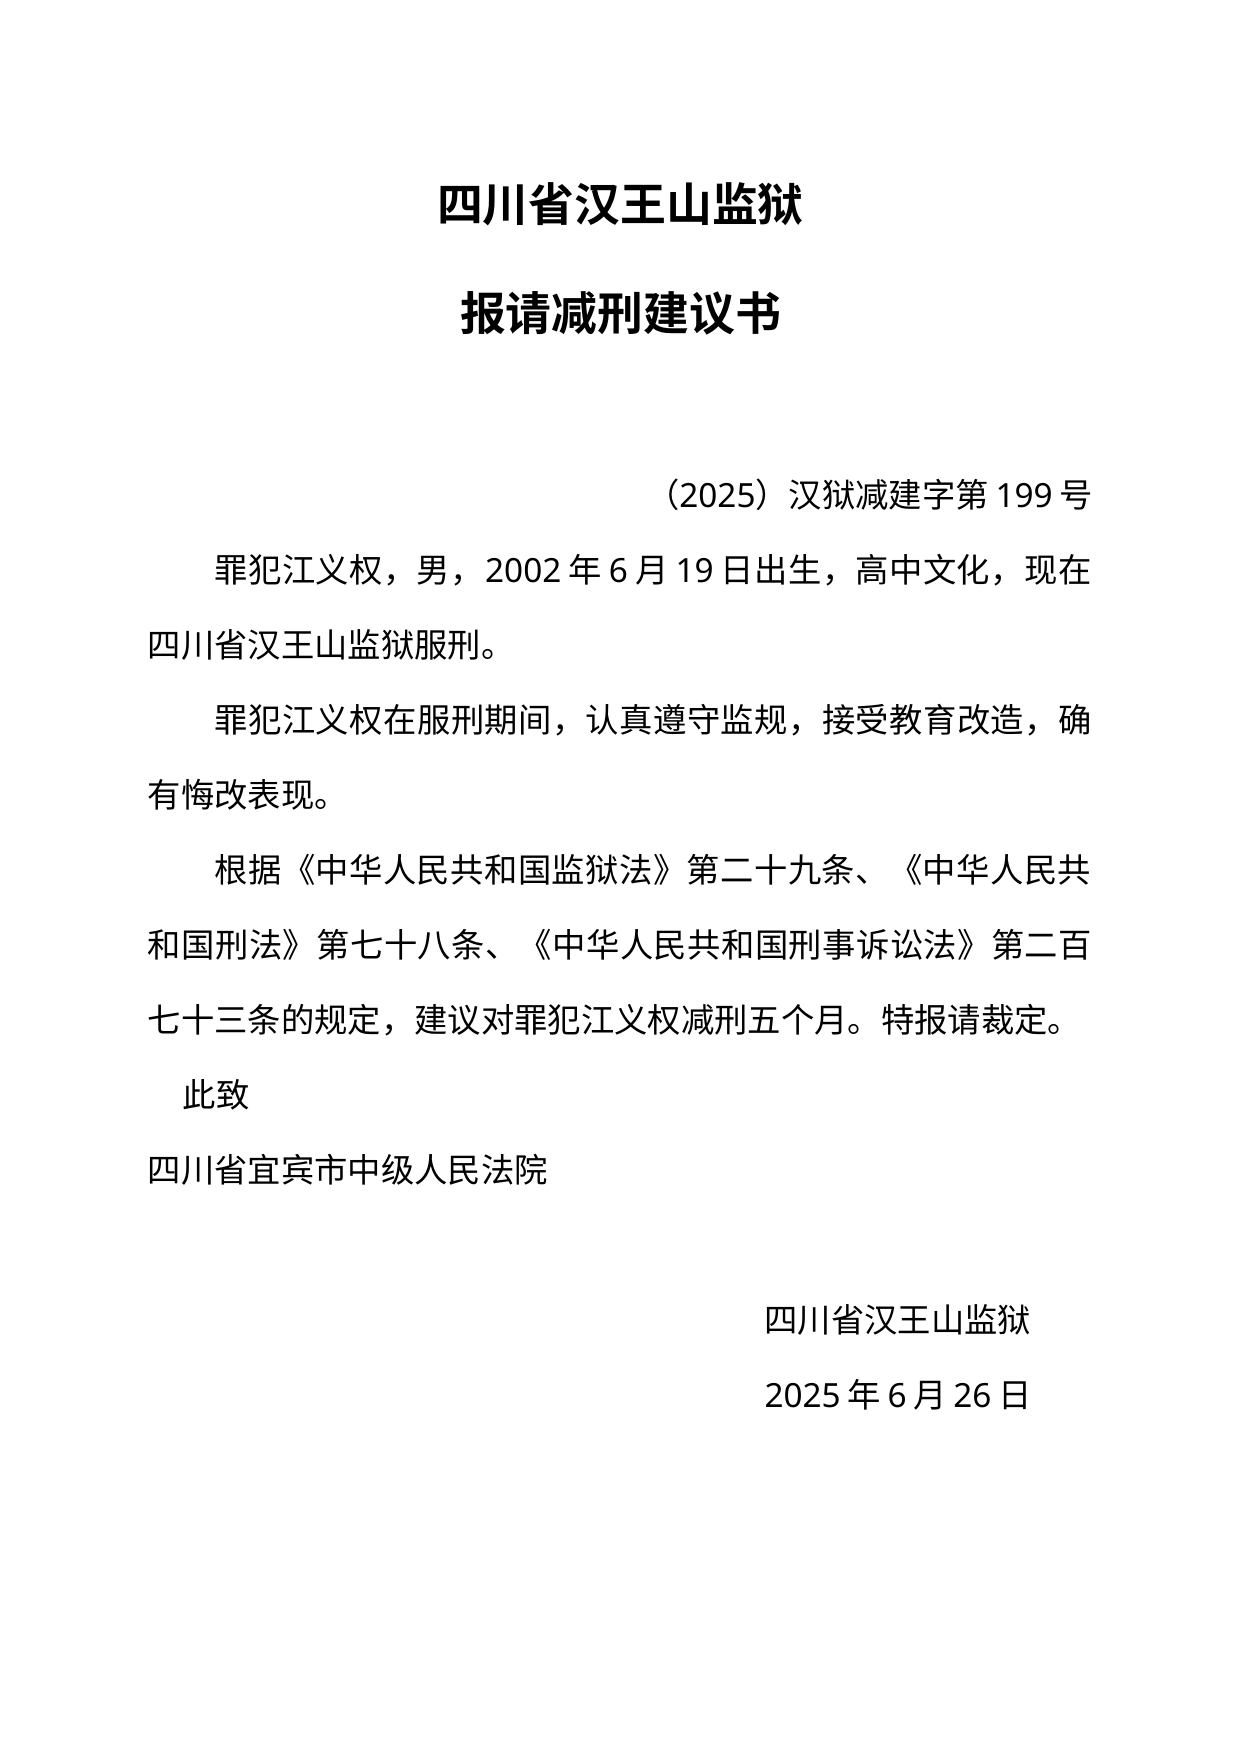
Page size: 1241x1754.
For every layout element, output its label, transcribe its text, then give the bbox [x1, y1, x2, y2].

text 报请减刑建议书 [148, 273, 1092, 348]
text 此致 [148, 1056, 1092, 1131]
text 四川省汉王山监狱 [148, 164, 1092, 239]
text 根据《中华人民共和国监狱法》第二十九条、《中华人民共和国刑法》第七十八条、《中华人民共和国刑事诉讼法》第二百七十三条的规定，建议对罪犯江义权减刑五个月。特报请裁定。 [148, 831, 1092, 1056]
text 罪犯江义权在服刑期间，认真遵守监规，接受教育改造，确有悔改表现。 [148, 681, 1092, 831]
text 罪犯江义权，男，2002年6月19日出生，高中文化，现在四川省汉王山监狱服刑。 [148, 531, 1092, 681]
text 四川省汉王山监狱 [148, 1281, 1092, 1356]
text （2025）汉狱减建字第199号 [148, 456, 1092, 531]
text 四川省宜宾市中级人民法院 [148, 1131, 1092, 1206]
text 2025年6月26日 [148, 1356, 1092, 1431]
